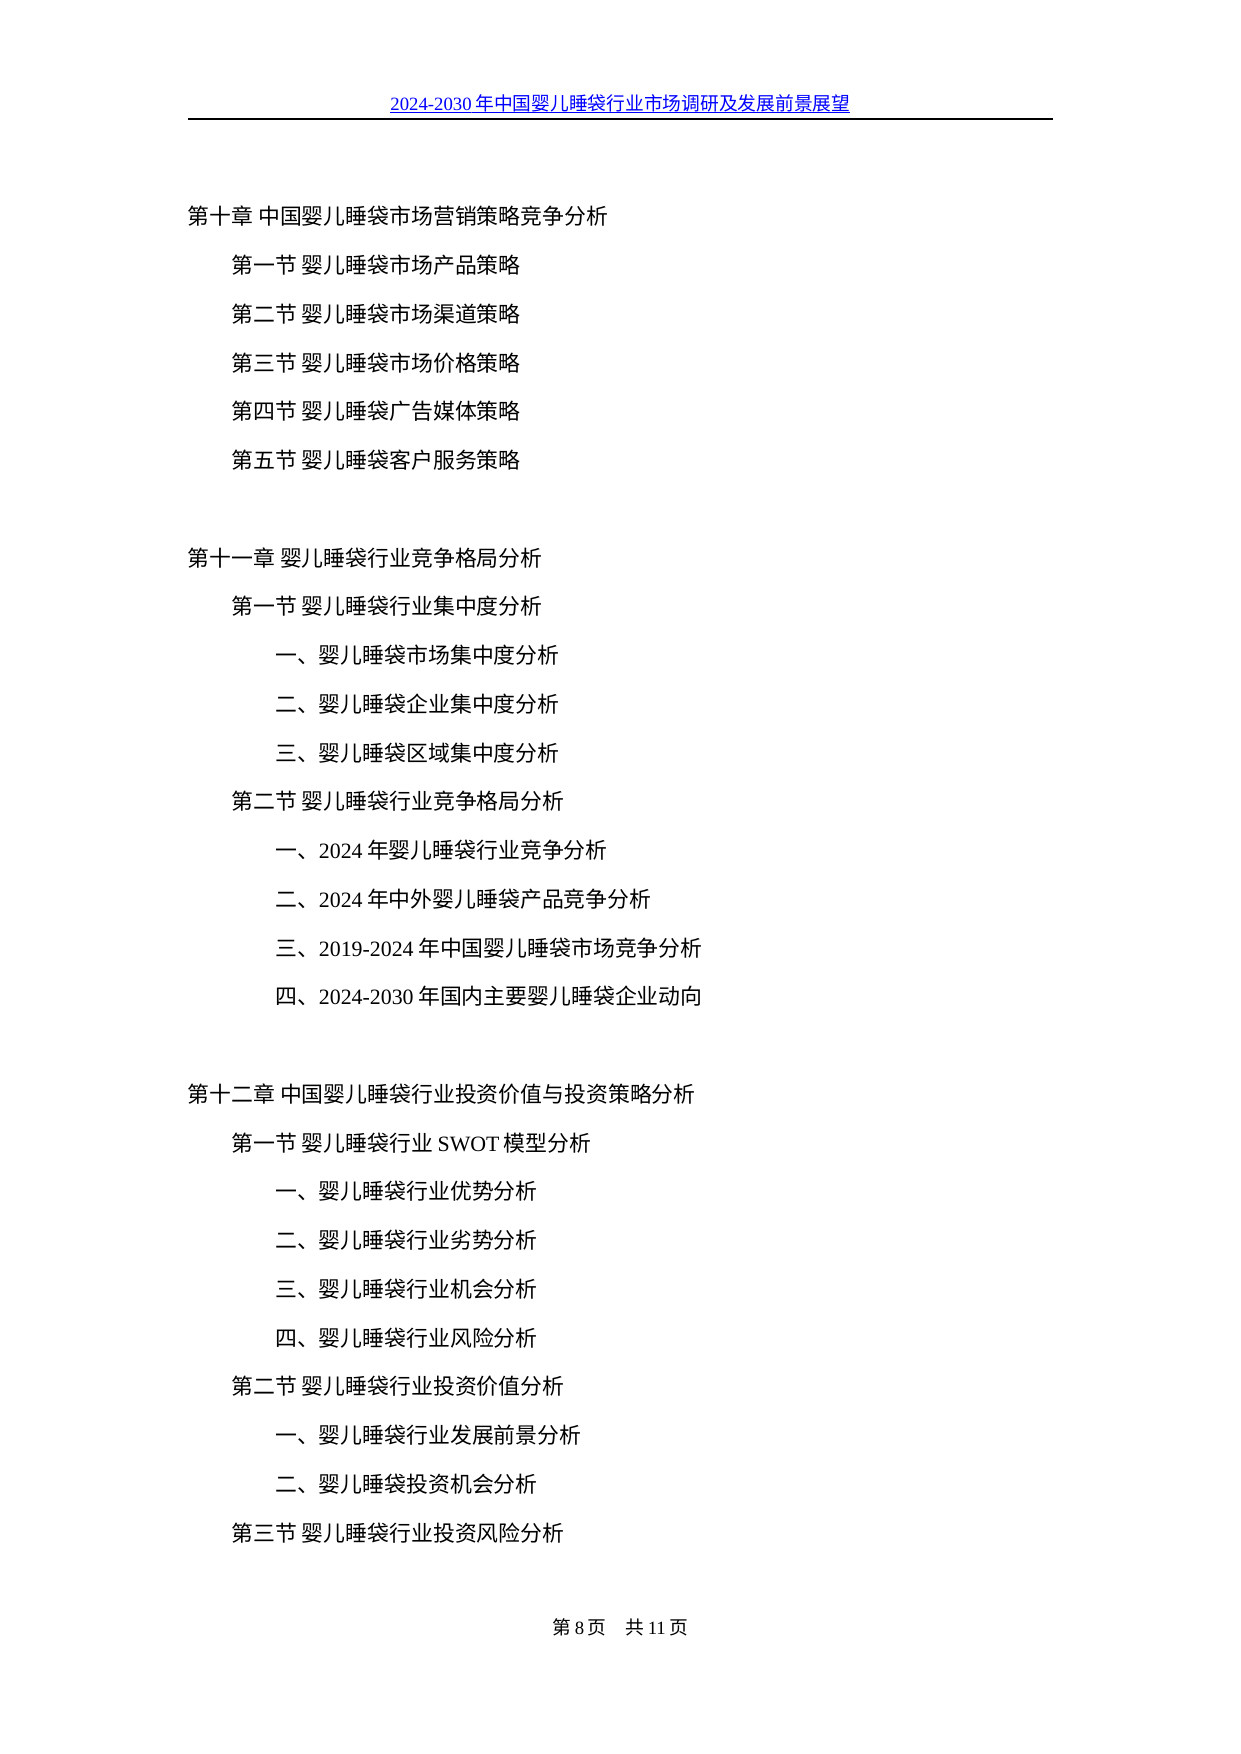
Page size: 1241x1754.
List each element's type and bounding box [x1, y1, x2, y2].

text [187, 150, 1053, 1548]
